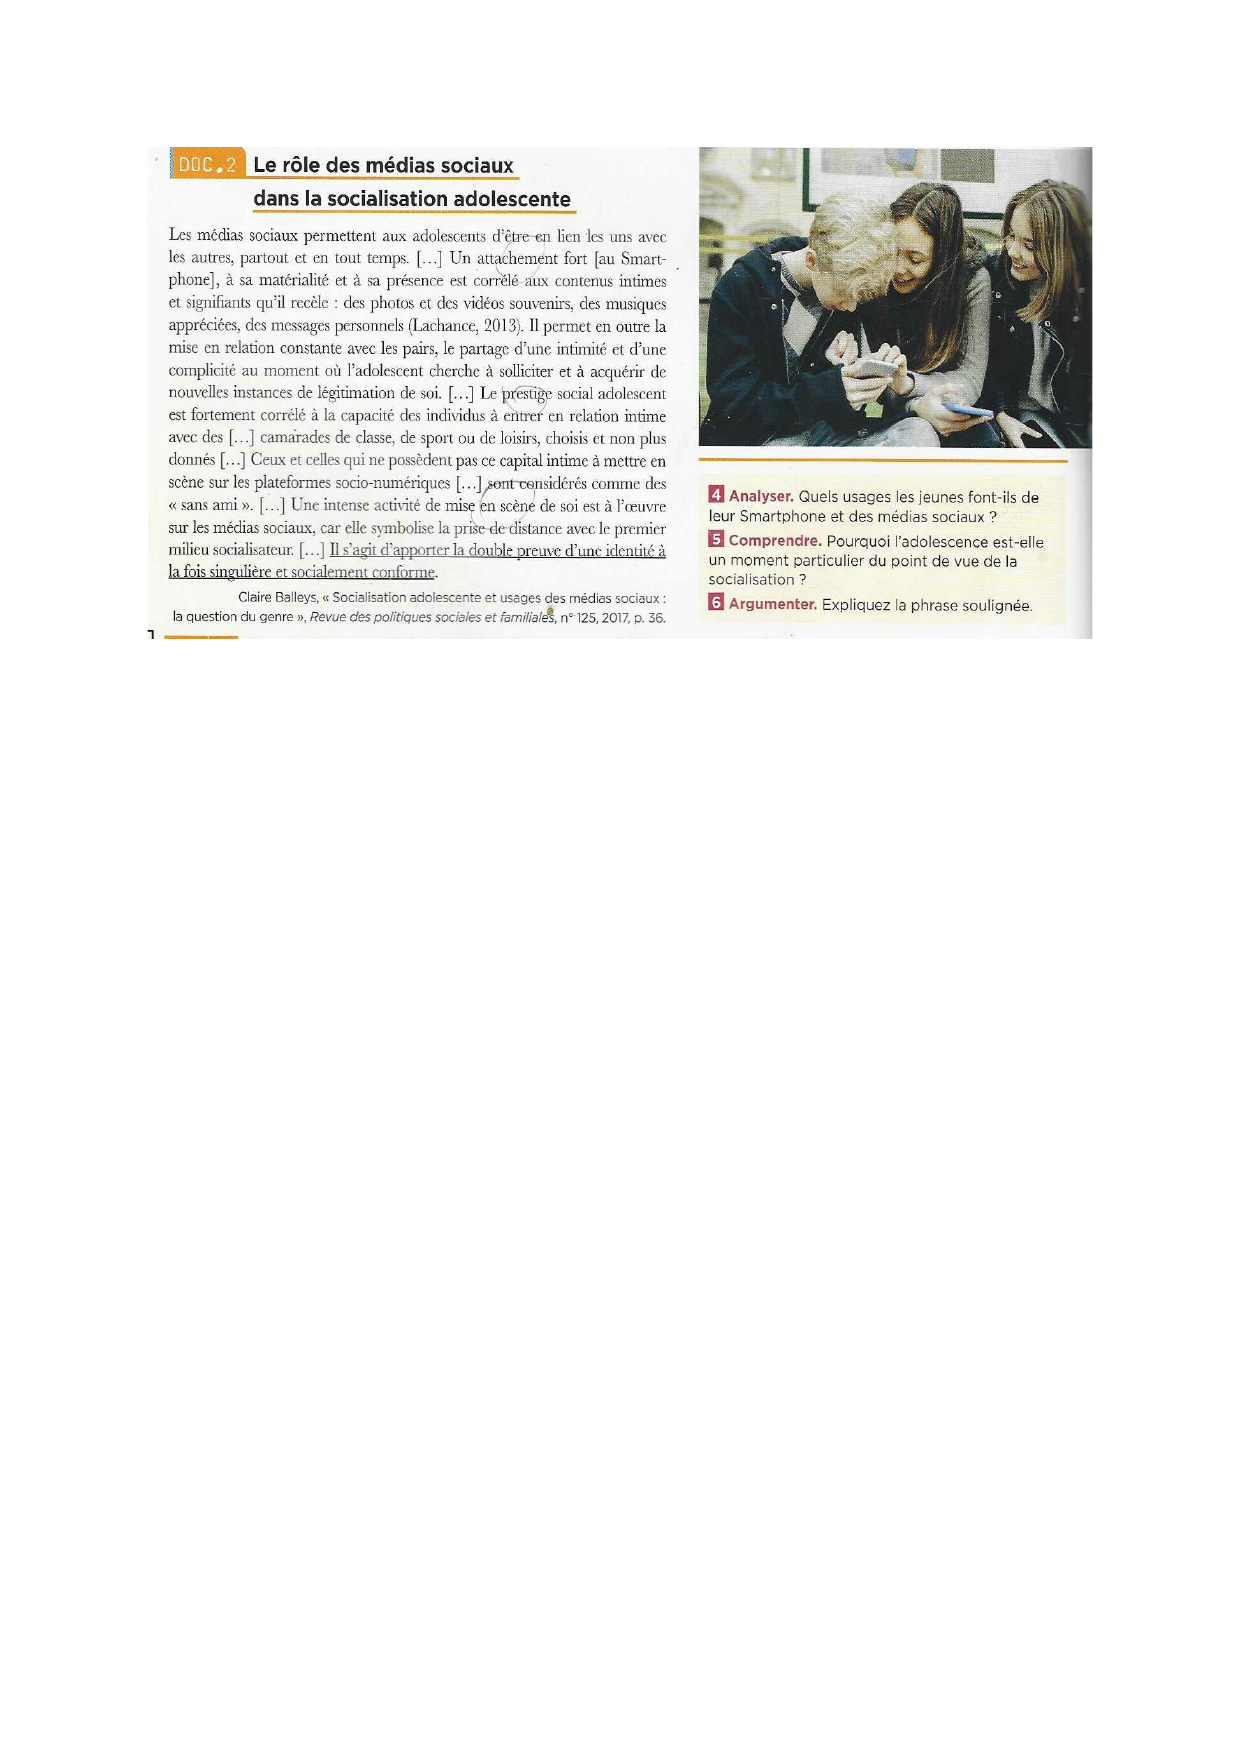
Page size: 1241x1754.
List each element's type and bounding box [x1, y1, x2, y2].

picture [147, 147, 1093, 639]
